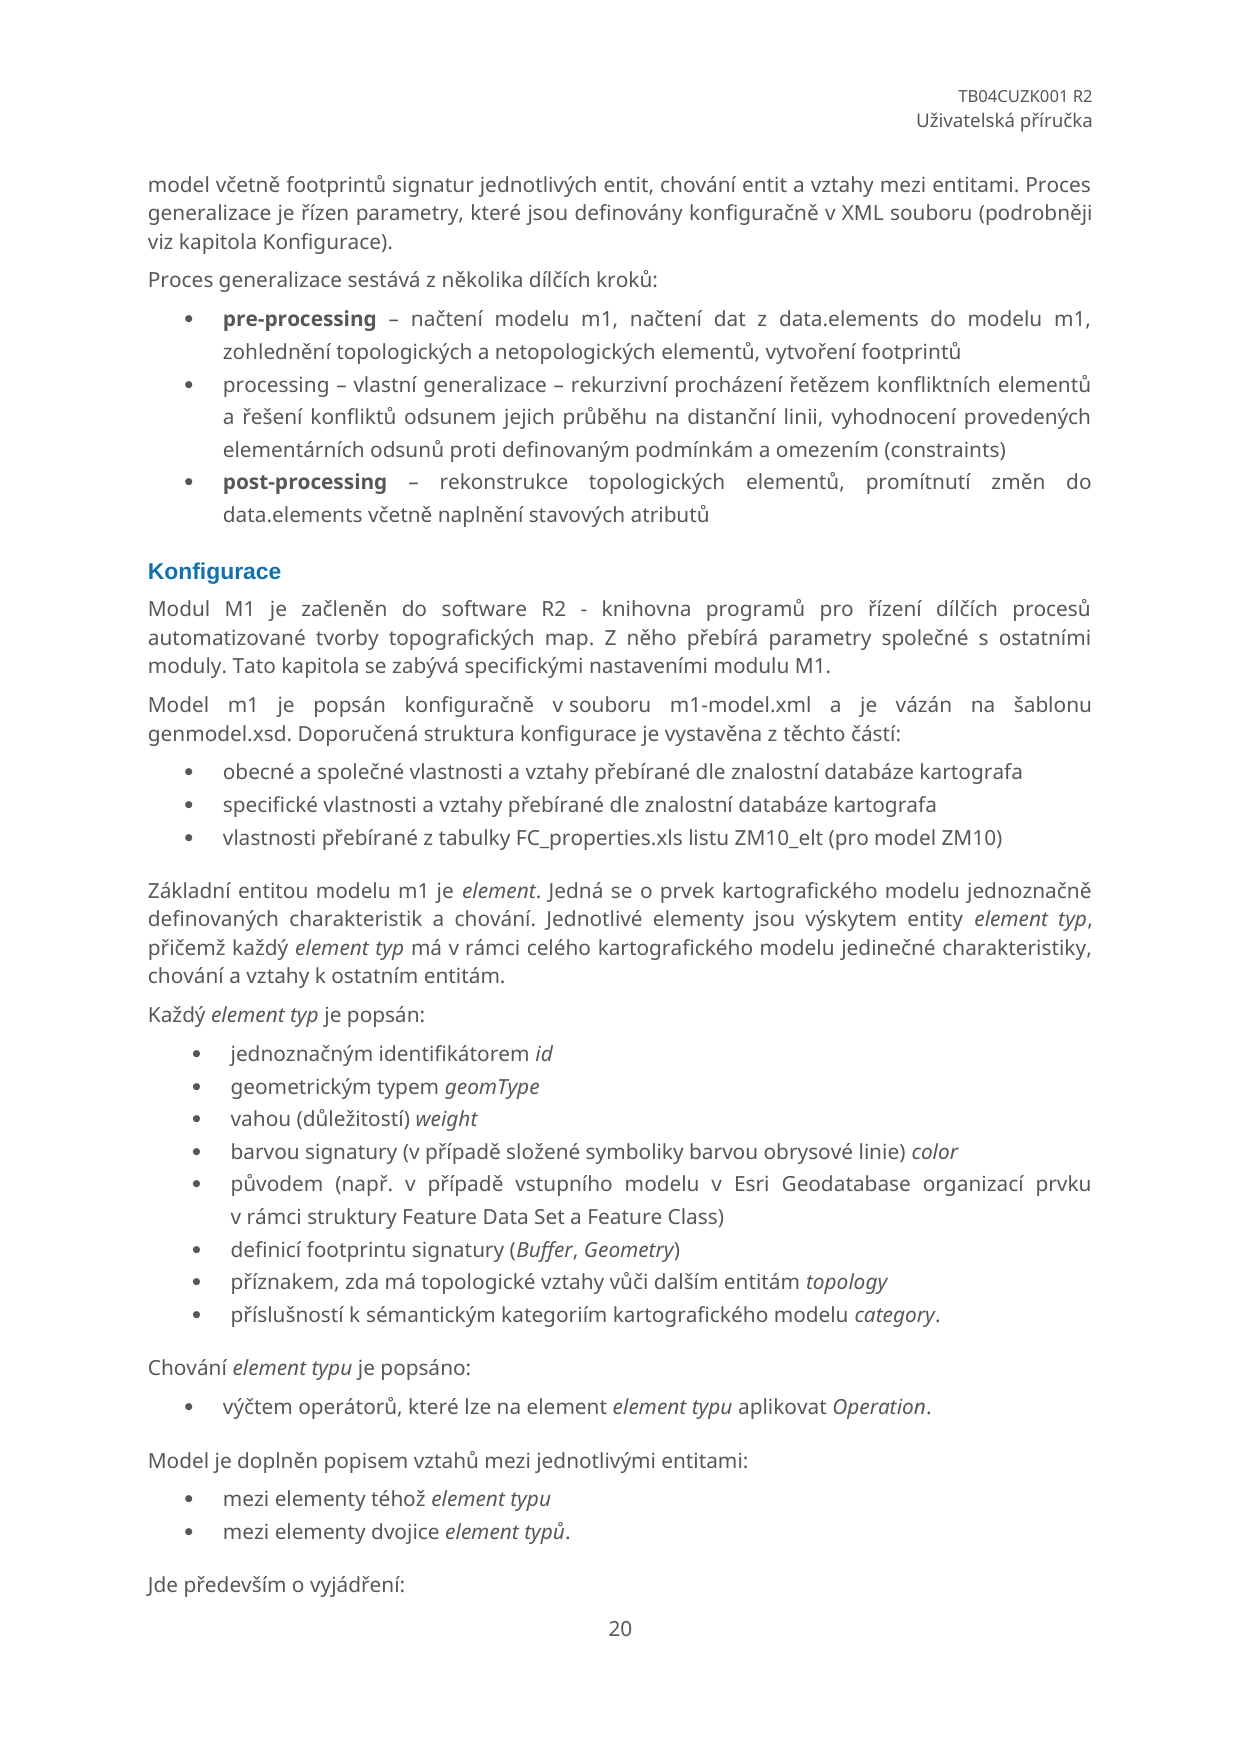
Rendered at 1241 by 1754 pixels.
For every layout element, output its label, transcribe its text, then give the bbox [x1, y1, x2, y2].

subtitle Konfigurace [148, 558, 1093, 584]
list jednoznačným identifikátorem id [193, 1039, 1093, 1068]
list specifické vlastnosti a vztahy přebírané dle znalostní databáze kartografa [185, 790, 1093, 818]
text Každý element typ je popsán: [148, 1000, 1093, 1029]
list geometrickým typem geomType [193, 1072, 1093, 1100]
text Model m1 je popsán konfiguračně v souboru m1-model.xml a je vázán na šablonu genmodel.xsd. Doporučená struktura konfigurace je vystavěna z těchto částí: [148, 690, 1093, 747]
list příznakem, zda má topologické vztahy vůči dalším entitám topology [193, 1267, 1093, 1296]
list post-processing – rekonstrukce topologických elementů, promítnutí změn do data.elements včetně naplnění stavových atributů [185, 467, 1093, 528]
list pre-processing – načtení modelu m1, načtení dat z data.elements do modelu m1, zohlednění topologických a netopologických elementů, vytvoření footprintů [185, 304, 1093, 366]
text Model je doplněn popisem vztahů mezi jednotlivými entitami: [148, 1446, 1093, 1474]
text Proces generalizace sestává z několika dílčích kroků: [148, 266, 1093, 294]
list barvou signatury (v případě složené symboliky barvou obrysové linie) color [193, 1137, 1093, 1165]
list obecné a společné vlastnosti a vztahy přebírané dle znalostní databáze kartografa [185, 757, 1093, 786]
list definicí footprintu signatury (Buffer, Geometry) [193, 1235, 1093, 1263]
list mezi elementy téhož element typu [185, 1484, 1093, 1513]
list vlastnosti přebírané z tabulky FC_properties.xls listu ZM10_elt (pro model ZM10) [185, 823, 1093, 851]
text Modul M1 je začleněn do software R2 - knihovna programů pro řízení dílčích procesů automatizované tvorby topografických map. Z něho přebírá parametry společné s ostatními moduly. Tato kapitola se zabývá specifickými nastaveními modulu M1. [148, 594, 1093, 680]
list výčtem operátorů, které lze na element element typu aplikovat Operation. [185, 1392, 1093, 1421]
list příslušností k sémantickým kategoriím kartografického modelu category. [193, 1300, 1093, 1328]
list vahou (důležitostí) weight [193, 1104, 1093, 1133]
text Jde především o vyjádření: [148, 1571, 1093, 1599]
list mezi elementy dvojice element typů. [185, 1517, 1093, 1546]
text Chování element typu je popsáno: [148, 1353, 1093, 1382]
list processing – vlastní generalizace – rekurzivní procházení řetězem konfliktních elementů a řešení konfliktů odsunem jejich průběhu na distanční linii, vyhodnocení provedených elementárních odsunů proti definovaným podmínkám a omezením (constraints) [185, 370, 1093, 463]
text Základní entitou modelu m1 je element. Jedná se o prvek kartografického modelu jednoznačně definovaných charakteristik a chování. Jednotlivé elementy jsou výskytem entity element typ, přičemž každý element typ má v rámci celého kartografického modelu jedinečné charakteristiky, chování a vztahy k ostatním entitám. [148, 876, 1093, 990]
list původem (např. v případě vstupního modelu v Esri Geodatabase organizací prvku v rámci struktury Feature Data Set a Feature Class) [193, 1169, 1093, 1231]
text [148, 170, 1093, 255]
